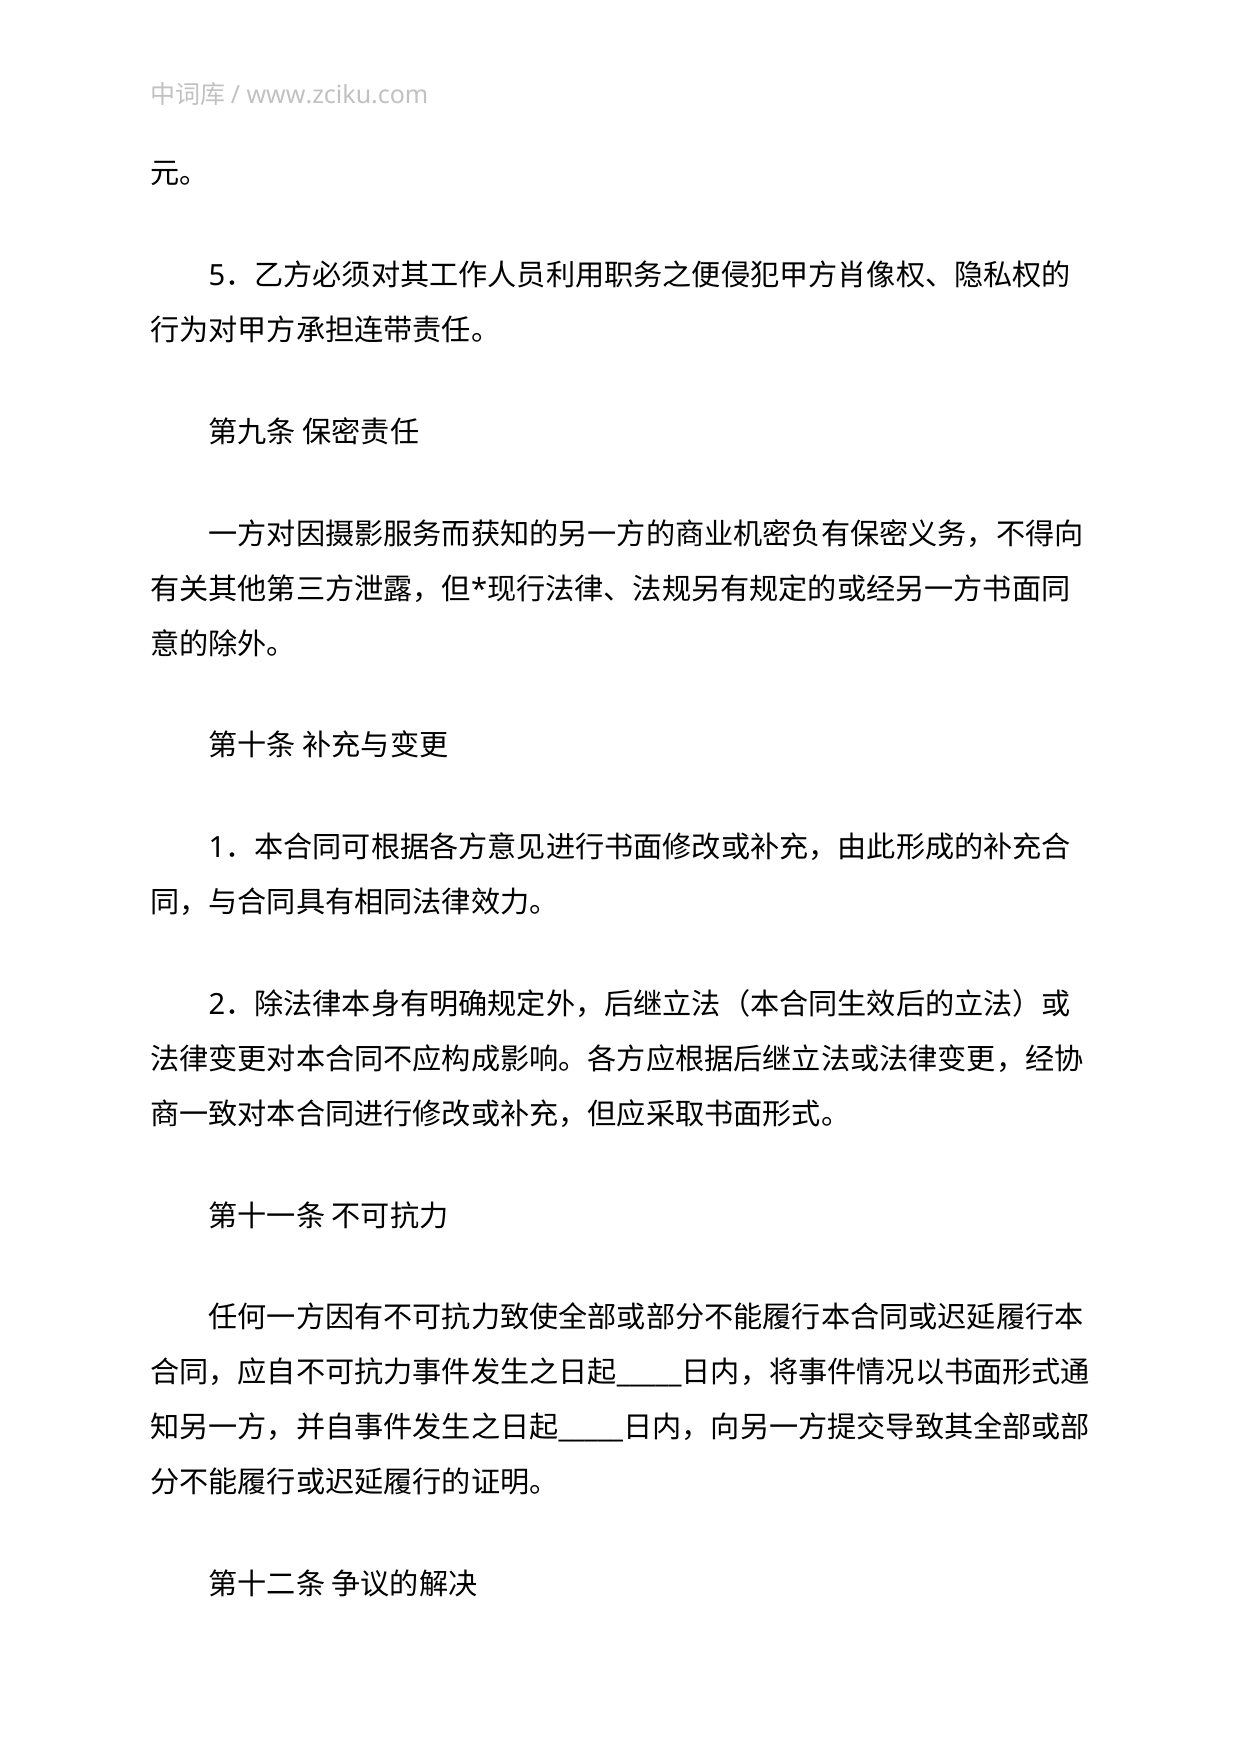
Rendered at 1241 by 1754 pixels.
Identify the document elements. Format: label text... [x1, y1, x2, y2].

text 第十二条 争议的解决 [150, 1561, 1090, 1603]
text 5．乙方必须对其工作人员利用职务之便侵犯甲方肖像权、隐私权的行为对甲方承担连带责任。 [150, 252, 1090, 349]
text 第十条 补充与变更 [150, 722, 1090, 764]
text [150, 150, 1090, 192]
text 2．除法律本身有明确规定外，后继立法（本合同生效后的立法）或法律变更对本合同不应构成影响。各方应根据后继立法或法律变更，经协商一致对本合同进行修改或补充，但应采取书面形式。 [150, 981, 1090, 1133]
text 任何一方因有不可抗力致使全部或部分不能履行本合同或迟延履行本合同，应自不可抗力事件发生之日起_____日内，将事件情况以书面形式通知另一方，并自事件发生之日起_____日内，向另一方提交导致其全部或部分不能履行或迟延履行的证明。 [150, 1294, 1090, 1501]
text 1．本合同可根据各方意见进行书面修改或补充，由此形成的补充合同，与合同具有相同法律效力。 [150, 824, 1090, 921]
text 一方对因摄影服务而获知的另一方的商业机密负有保密义务，不得向有关其他第三方泄露，但*现行法律、法规另有规定的或经另一方书面同意的除外。 [150, 510, 1090, 662]
text 第九条 保密责任 [150, 408, 1090, 451]
text 第十一条 不可抗力 [150, 1192, 1090, 1234]
